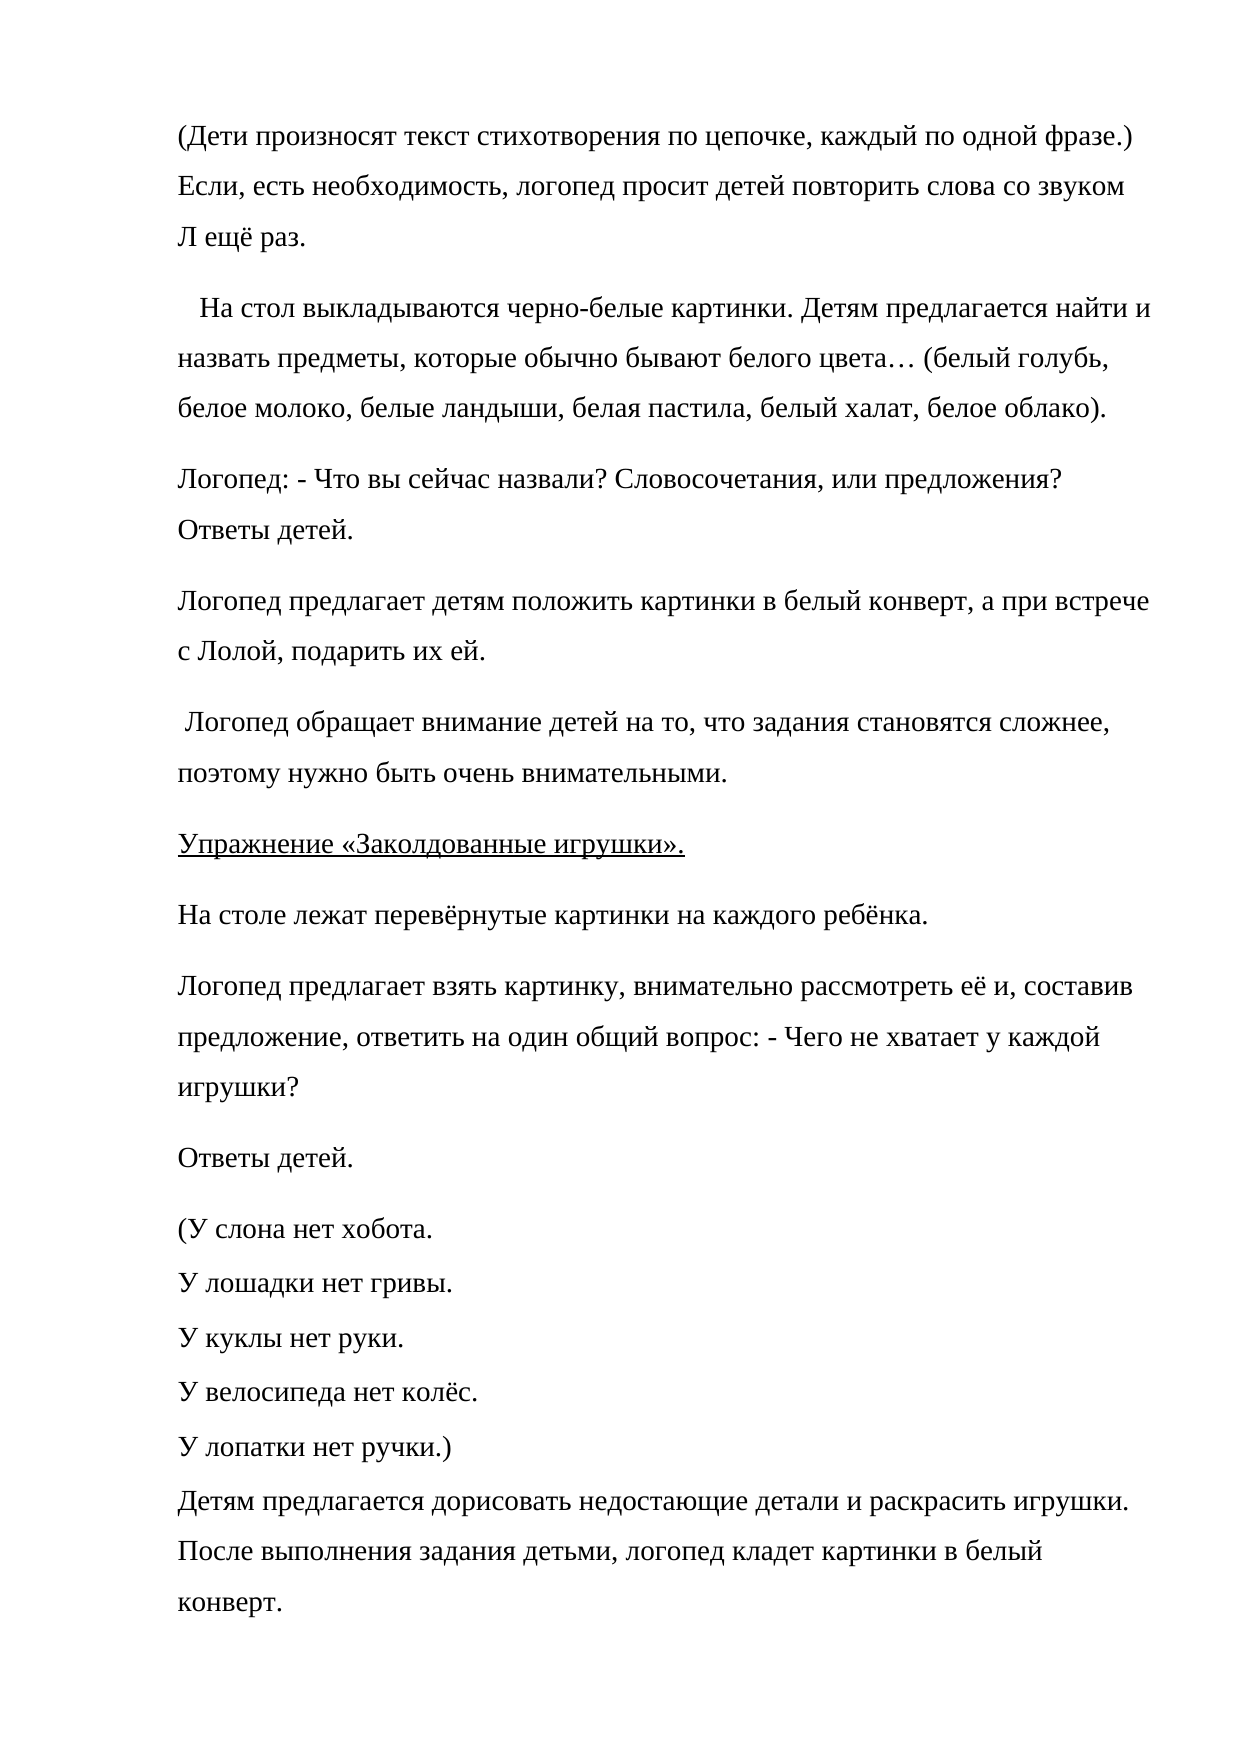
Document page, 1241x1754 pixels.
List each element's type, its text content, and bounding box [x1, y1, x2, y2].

text У лошадки нет гривы. [177, 1266, 1152, 1299]
text У велосипеда нет колёс. [177, 1374, 1152, 1408]
text (У слона нет хобота. [177, 1211, 1152, 1245]
text (Дети произносят текст стихотворения по цепочке, каждый по одной фразе.) Если, есть необходимость, логопед просит детей повторить слова со звуком Л ещё раз. [177, 118, 1152, 252]
text У лопатки нет ручки.) [177, 1429, 1152, 1462]
text Логопед обращает внимание детей на то, что задания становятся сложнее, поэтому нужно быть очень внимательными. [177, 704, 1152, 788]
text Упражнение «Заколдованные игрушки». [177, 826, 1152, 859]
text На столе лежат перевёрнутые картинки на каждого ребёнка. [177, 897, 1152, 931]
text У куклы нет руки. [177, 1320, 1152, 1353]
text Логопед: - Что вы сейчас назвали? Словосочетания, или предложения? Ответы детей. [177, 462, 1152, 546]
text На стол выкладываются черно-белые картинки. Детям предлагается найти и назвать предметы, которые обычно бывают белого цвета… (белый голубь, белое молоко, белые ландыши, белая пастила, белый халат, белое облако). [177, 290, 1152, 424]
text Ответы детей. [177, 1140, 1152, 1174]
text Логопед предлагает взять картинку, внимательно рассмотреть её и, составив предложение, ответить на один общий вопрос: - Чего не хватает у каждой игрушки? [177, 968, 1152, 1102]
text Логопед предлагает детям положить картинки в белый конверт, а при встрече с Лолой, подарить их ей. [177, 583, 1152, 667]
text Детям предлагается дорисовать недостающие детали и раскрасить игрушки. После выполнения задания детьми, логопед кладет картинки в белый конверт. [177, 1483, 1152, 1617]
